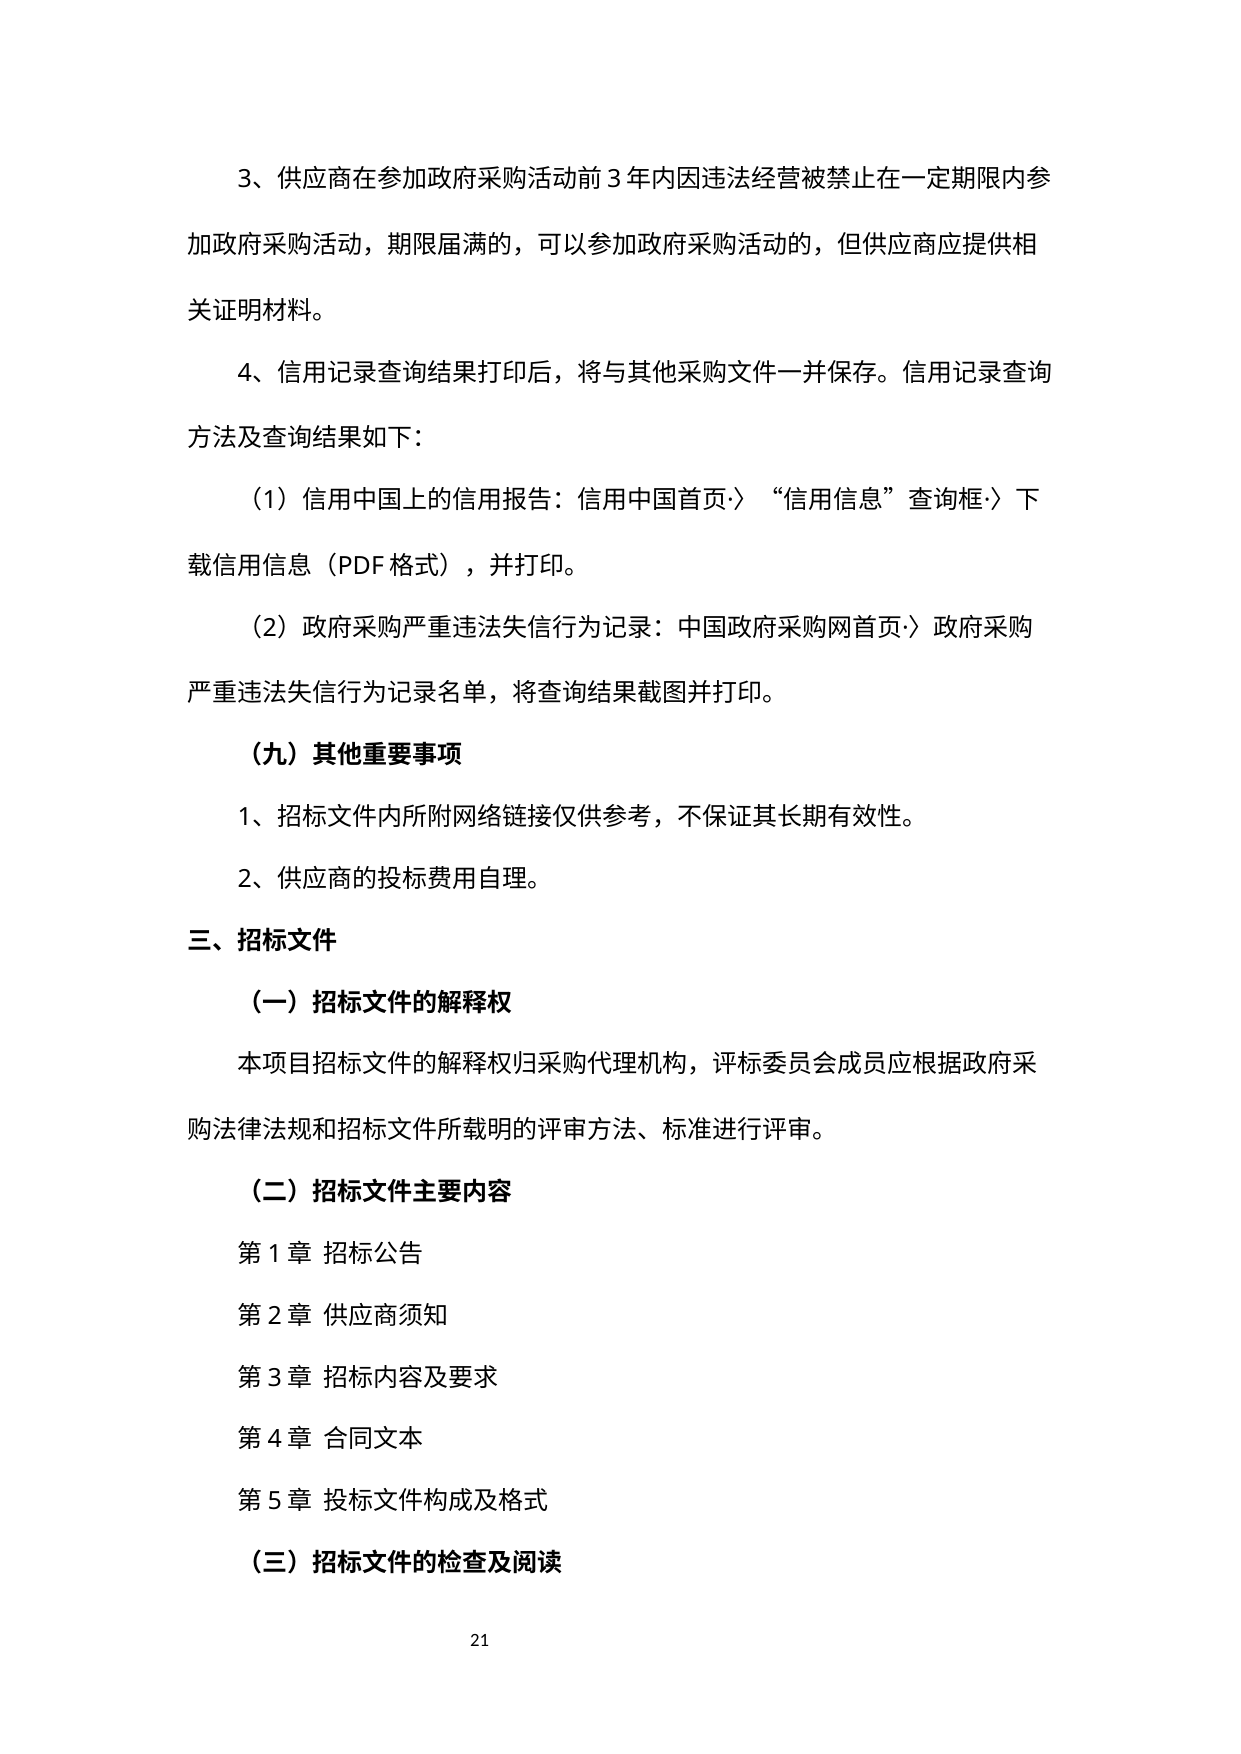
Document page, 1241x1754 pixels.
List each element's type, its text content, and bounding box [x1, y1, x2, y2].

text （二）招标文件主要内容 [187, 1168, 1053, 1211]
text （一）招标文件的解释权 [187, 978, 1053, 1022]
text （三）招标文件的检查及阅读 [187, 1539, 1053, 1583]
text 第2章 供应商须知 [187, 1291, 1053, 1335]
text 第1章 招标公告 [187, 1229, 1053, 1273]
text 三、招标文件 [187, 916, 1053, 960]
text 2、供应商的投标费用自理。 [187, 854, 1053, 898]
text 3、供应商在参加政府采购活动前3年内因违法经营被禁止在一定期限内参加政府采购活动，期限届满的，可以参加政府采购活动的，但供应商应提供相关证明材料。 [187, 155, 1053, 330]
text （1）信用中国上的信用报告：信用中国首页·〉“信用信息”查询框·〉下载信用信息（PDF格式），并打印。 [187, 476, 1053, 585]
text 第5章 投标文件构成及格式 [187, 1477, 1053, 1521]
text （2）政府采购严重违法失信行为记录：中国政府采购网首页·〉政府采购严重违法失信行为记录名单，将查询结果截图并打印。 [187, 603, 1053, 713]
text 第4章 合同文本 [187, 1415, 1053, 1459]
text （九）其他重要事项 [187, 731, 1053, 774]
text 1、招标文件内所附网络链接仅供参考，不保证其长期有效性。 [187, 793, 1053, 836]
text 4、信用记录查询结果打印后，将与其他采购文件一并保存。信用记录查询方法及查询结果如下： [187, 348, 1053, 458]
text 本项目招标文件的解释权归采购代理机构，评标委员会成员应根据政府采购法律法规和招标文件所载明的评审方法、标准进行评审。 [187, 1040, 1053, 1149]
text 第3章 招标内容及要求 [187, 1353, 1053, 1397]
